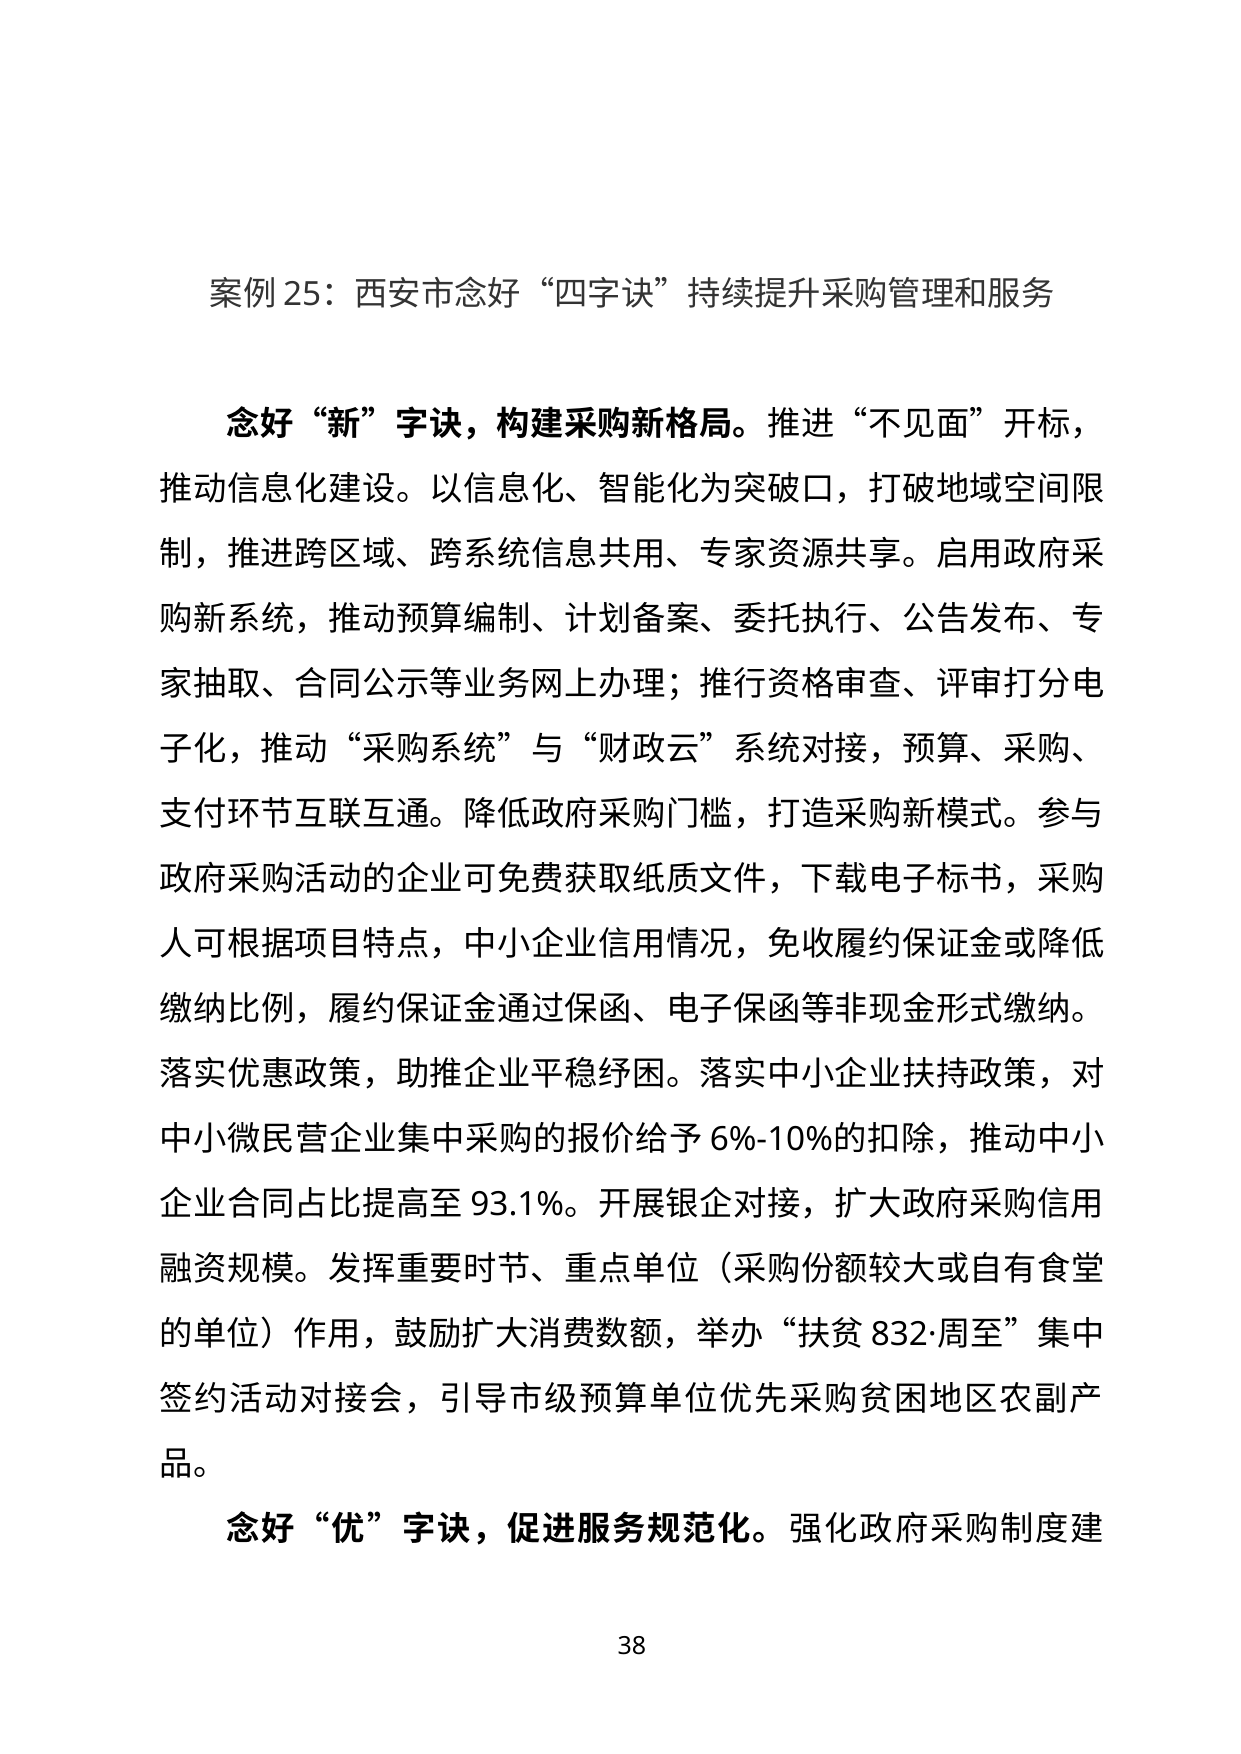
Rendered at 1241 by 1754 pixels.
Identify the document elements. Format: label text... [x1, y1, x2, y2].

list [159, 1493, 1104, 1558]
list 念好“新”字诀，构建采购新格局。推进“不见面”开标，推动信息化建设。以信息化、智能化为突破口，打破地域空间限制，推进跨区域、跨系统信息共用、专家资源共享。启用政府采购新系统，推动预算编制、计划备案、委托执行、公告发布、专家抽取、合同公示等业务网上办理；推行资格审查、评审打分电子化，推动“采购系统”与“财政云”系统对接，预算、采购、支付环节互联互通。降低政府采购门槛，打造采购新模式。参与政府采购活动的企业可免费获取纸质文件，下载电子标书，采购人可根据项目特点，中小企业信用情况，免收履约保证金或降低缴纳比例，履约保证金通过保函、电子保函等非现金形式缴纳。落实优惠政策，助推企业平稳纾困。落实中小企业扶持政策，对中小微民营企业集中采购的报价给予6%-10%的扣除，推动中小企业合同占比提高至93.1%。开展银企对接，扩大政府采购信用融资规模。发挥重要时节、重点单位（采购份额较大或自有食堂的单位）作用，鼓励扩大消费数额，举办“扶贫832·周至”集中签约活动对接会，引导市级预算单位优先采购贫困地区农副产品。 [159, 388, 1104, 1493]
list 案例25：西安市念好“四字诀”持续提升采购管理和服务 [159, 258, 1104, 323]
